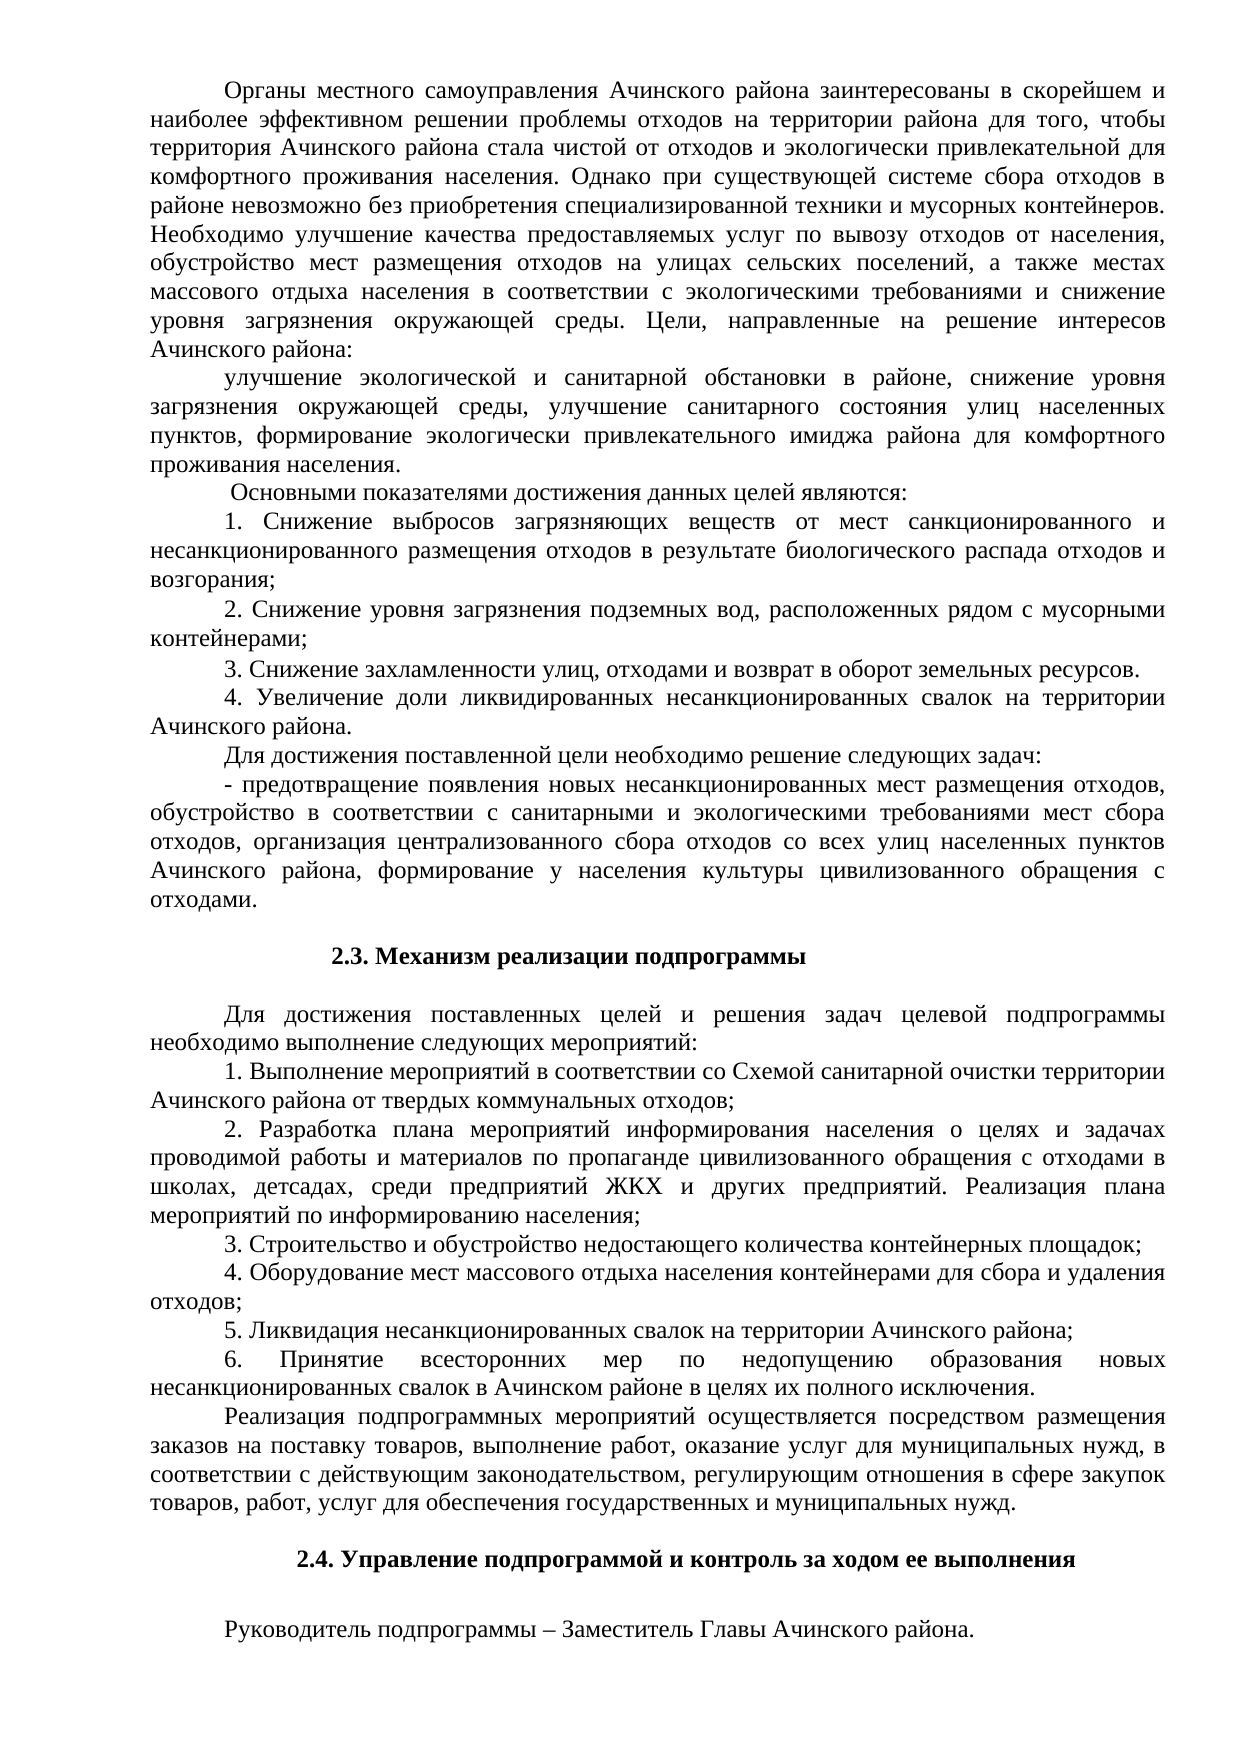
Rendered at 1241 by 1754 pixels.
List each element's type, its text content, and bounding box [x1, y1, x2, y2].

text 3. Строительство и обустройство недостающего количества контейнерных площадок; [150, 1229, 1166, 1257]
text улучшение экологической и санитарной обстановки в районе, снижение уровня загрязнения окружающей среды, улучшение санитарного состояния улиц населенных пунктов, формирование экологически привлекательного имиджа района для комфортного проживания населения. [150, 362, 1166, 477]
text Для достижения поставленной цели необходимо решение следующих задач: [150, 740, 1166, 769]
text Органы местного самоуправления Ачинского района заинтересованы в скорейшем и наиболее эффективном решении проблемы отходов на территории района для того, чтобы территория Ачинского района стала чистой от отходов и экологически привлекательной для комфортного проживания населения. Однако при существующей системе сбора отходов в районе невозможно без приобретения специализированной техники и мусорных контейнеров. Необходимо улучшение качества предоставляемых услуг по вывозу отходов от населения, обустройство мест размещения отходов на улицах сельских поселений, а также местах массового отдыха населения в соответствии с экологическими требованиями и снижение уровня загрязнения окружающей среды. Цели, направленные на решение интересов Ачинского района: [150, 75, 1166, 362]
text 3. Снижение захламленности улиц, отходами и возврат в оборот земельных ресурсов. [150, 654, 1166, 682]
text 6. Принятие всесторонних мер по недопущению образования новых несанкционированных свалок в Ачинском районе в целях их полного исключения. [150, 1344, 1166, 1401]
text 4. Увеличение доли ликвидированных несанкционированных свалок на территории Ачинского района. [150, 682, 1166, 740]
text 1. Выполнение мероприятий в соответствии со Схемой санитарной очистки территории Ачинского района от твердых коммунальных отходов; [150, 1056, 1166, 1114]
text Для достижения поставленных целей и решения задач целевой подпрограммы необходимо выполнение следующих мероприятий: [150, 999, 1166, 1056]
text 2. Снижение уровня загрязнения подземных вод, расположенных рядом с мусорными контейнерами; [150, 594, 1166, 652]
text 2.4. Управление подпрограммой и контроль за ходом ее выполнения [150, 1544, 1166, 1573]
text 4. Оборудование мест массового отдыха населения контейнерами для сбора и удаления отходов; [150, 1257, 1166, 1315]
text 2.3. Механизм реализации подпрограммы [150, 941, 1166, 970]
text Основными показателями достижения данных целей являются: [150, 477, 1166, 506]
text 5. Ликвидация несанкционированных свалок на территории Ачинского района; [150, 1315, 1166, 1344]
text Реализация подпрограммных мероприятий осуществляется посредством размещения заказов на поставку товаров, выполнение работ, оказание услуг для муниципальных нужд, в соответствии с действующим законодательством, регулирующим отношения в сфере закупок товаров, работ, услуг для обеспечения государственных и муниципальных нужд. [150, 1401, 1166, 1516]
text 2. Разработка плана мероприятий информирования населения о целях и задачах проводимой работы и материалов по пропаганде цивилизованного обращения с отходами в школах, детсадах, среди предприятий ЖКХ и других предприятий. Реализация плана мероприятий по информированию населения; [150, 1114, 1166, 1229]
text - предотвращение появления новых несанкционированных мест размещения отходов, обустройство в соответствии с санитарными и экологическими требованиями мест сбора отходов, организация централизованного сбора отходов со всех улиц населенных пунктов Ачинского района, формирование у населения культуры цивилизованного обращения с отходами. [150, 769, 1166, 912]
text Руководитель подпрограммы – Заместитель Главы Ачинского района. [150, 1614, 1166, 1643]
text 1. Снижение выбросов загрязняющих веществ от мест санкционированного и несанкционированного размещения отходов в результате биологического распада отходов и возгорания; [150, 506, 1166, 592]
